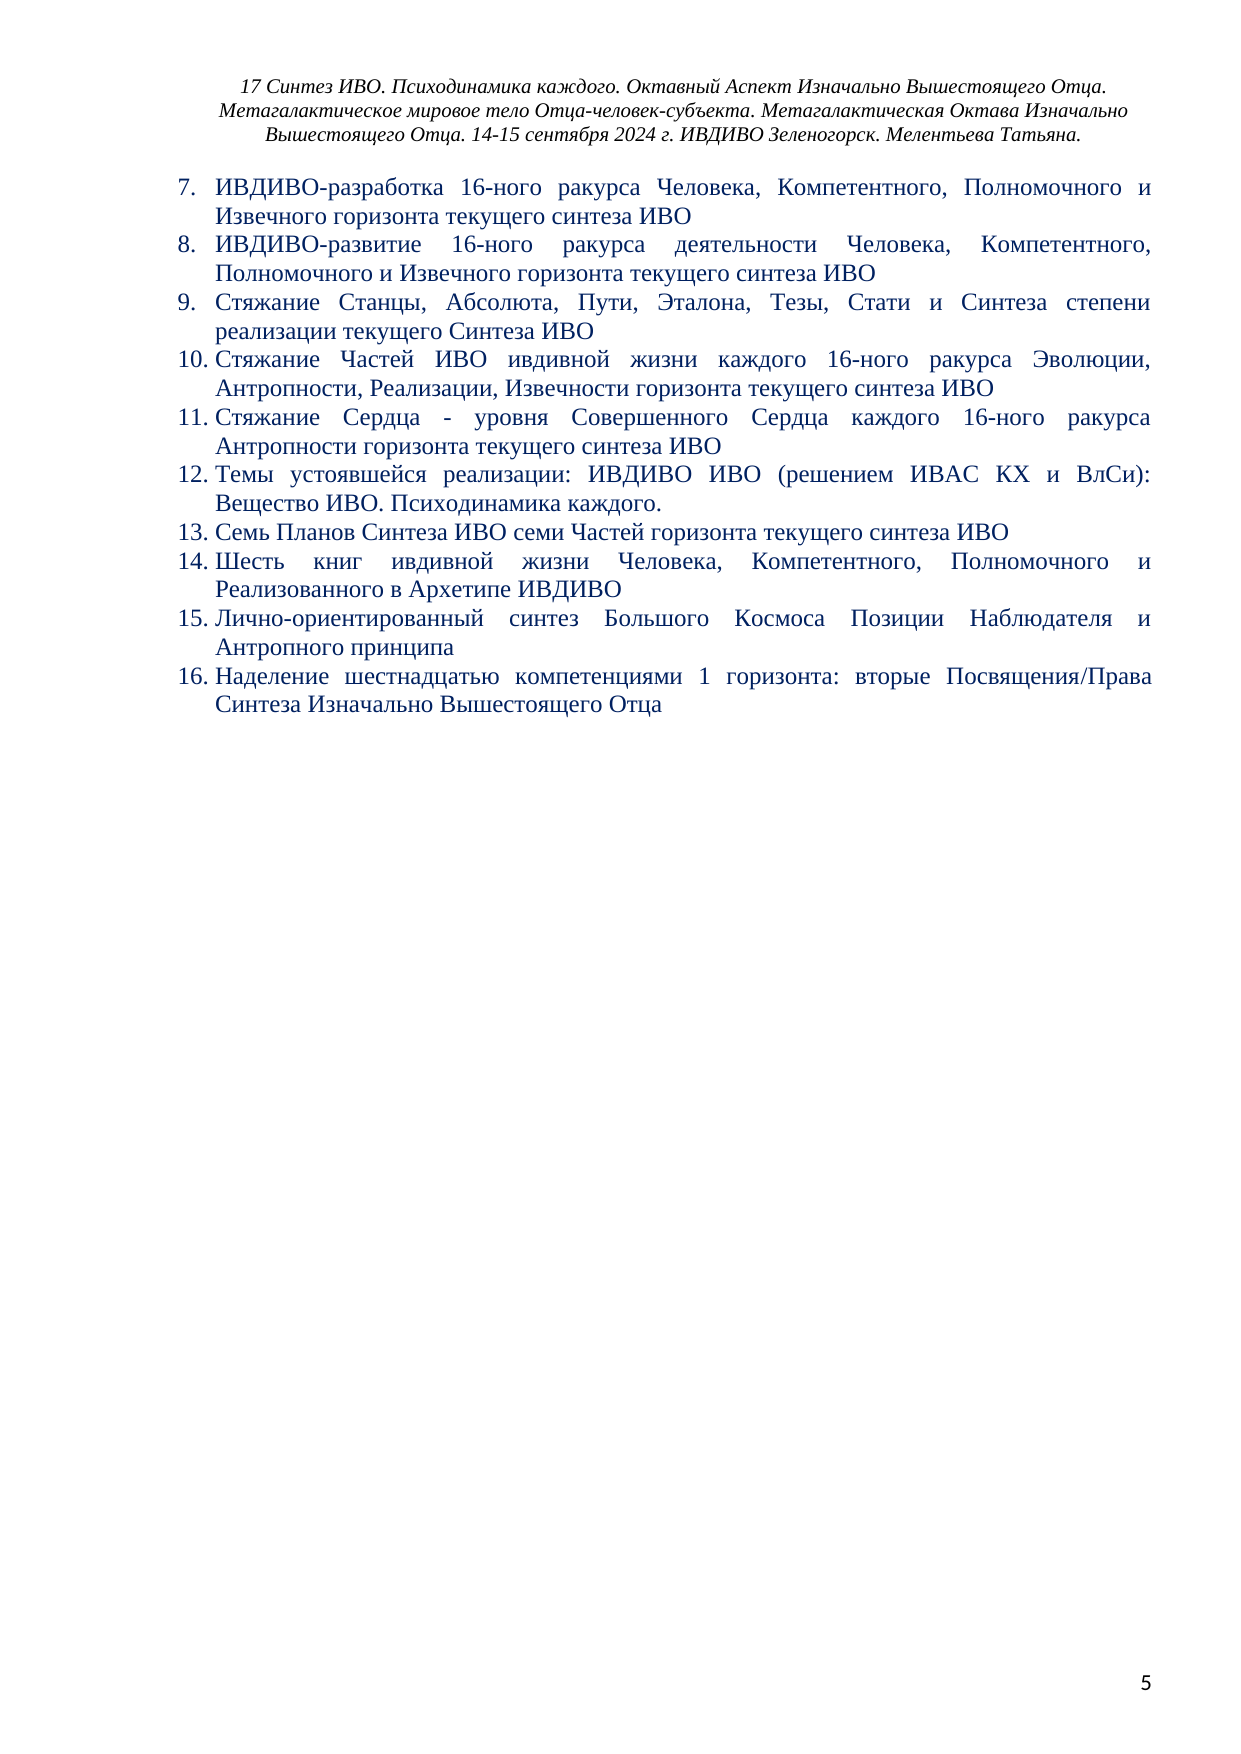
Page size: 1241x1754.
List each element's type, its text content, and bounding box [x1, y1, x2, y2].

list Шесть книг ивдивной жизни Человека, Компетентного, Полномочного и Реализованного в Архетипе ИВДИВО [177, 546, 1152, 603]
list Наделение шестнадцатью компетенциями 1 горизонта: вторые Посвящения/Права Синтеза Изначально Вышестоящего Отца [177, 661, 1152, 718]
list Стяжание Сердца - уровня Совершенного Сердца каждого 16-ного ракурса Антропности горизонта текущего синтеза ИВО [177, 402, 1152, 459]
list Темы устоявшейся реализации: ИВДИВО ИВО (решением ИВАС КХ и ВлСи): Вещество ИВО. Психодинамика каждого. [177, 459, 1152, 517]
list Стяжание Станцы, Абсолюта, Пути, Эталона, Тезы, Стати и Синтеза степени реализации текущего Синтеза ИВО [177, 287, 1152, 344]
list Лично-ориентированный синтез Большого Космоса Позиции Наблюдателя и Антропного принципа [177, 603, 1152, 661]
list Семь Планов Синтеза ИВО семи Частей горизонта текущего синтеза ИВО [177, 517, 1152, 546]
list Стяжание Частей ИВО ивдивной жизни каждого 16-ного ракурса Эволюции, Антропности, Реализации, Извечности горизонта текущего синтеза ИВО [177, 344, 1152, 402]
list ИВДИВО-разработка 16-ного ракурса Человека, Компетентного, Полномочного и Извечного горизонта текущего синтеза ИВО [177, 172, 1152, 229]
list ИВДИВО-развитие 16-ного ракурса деятельности Человека, Компетентного, Полномочного и Извечного горизонта текущего синтеза ИВО [177, 229, 1152, 287]
